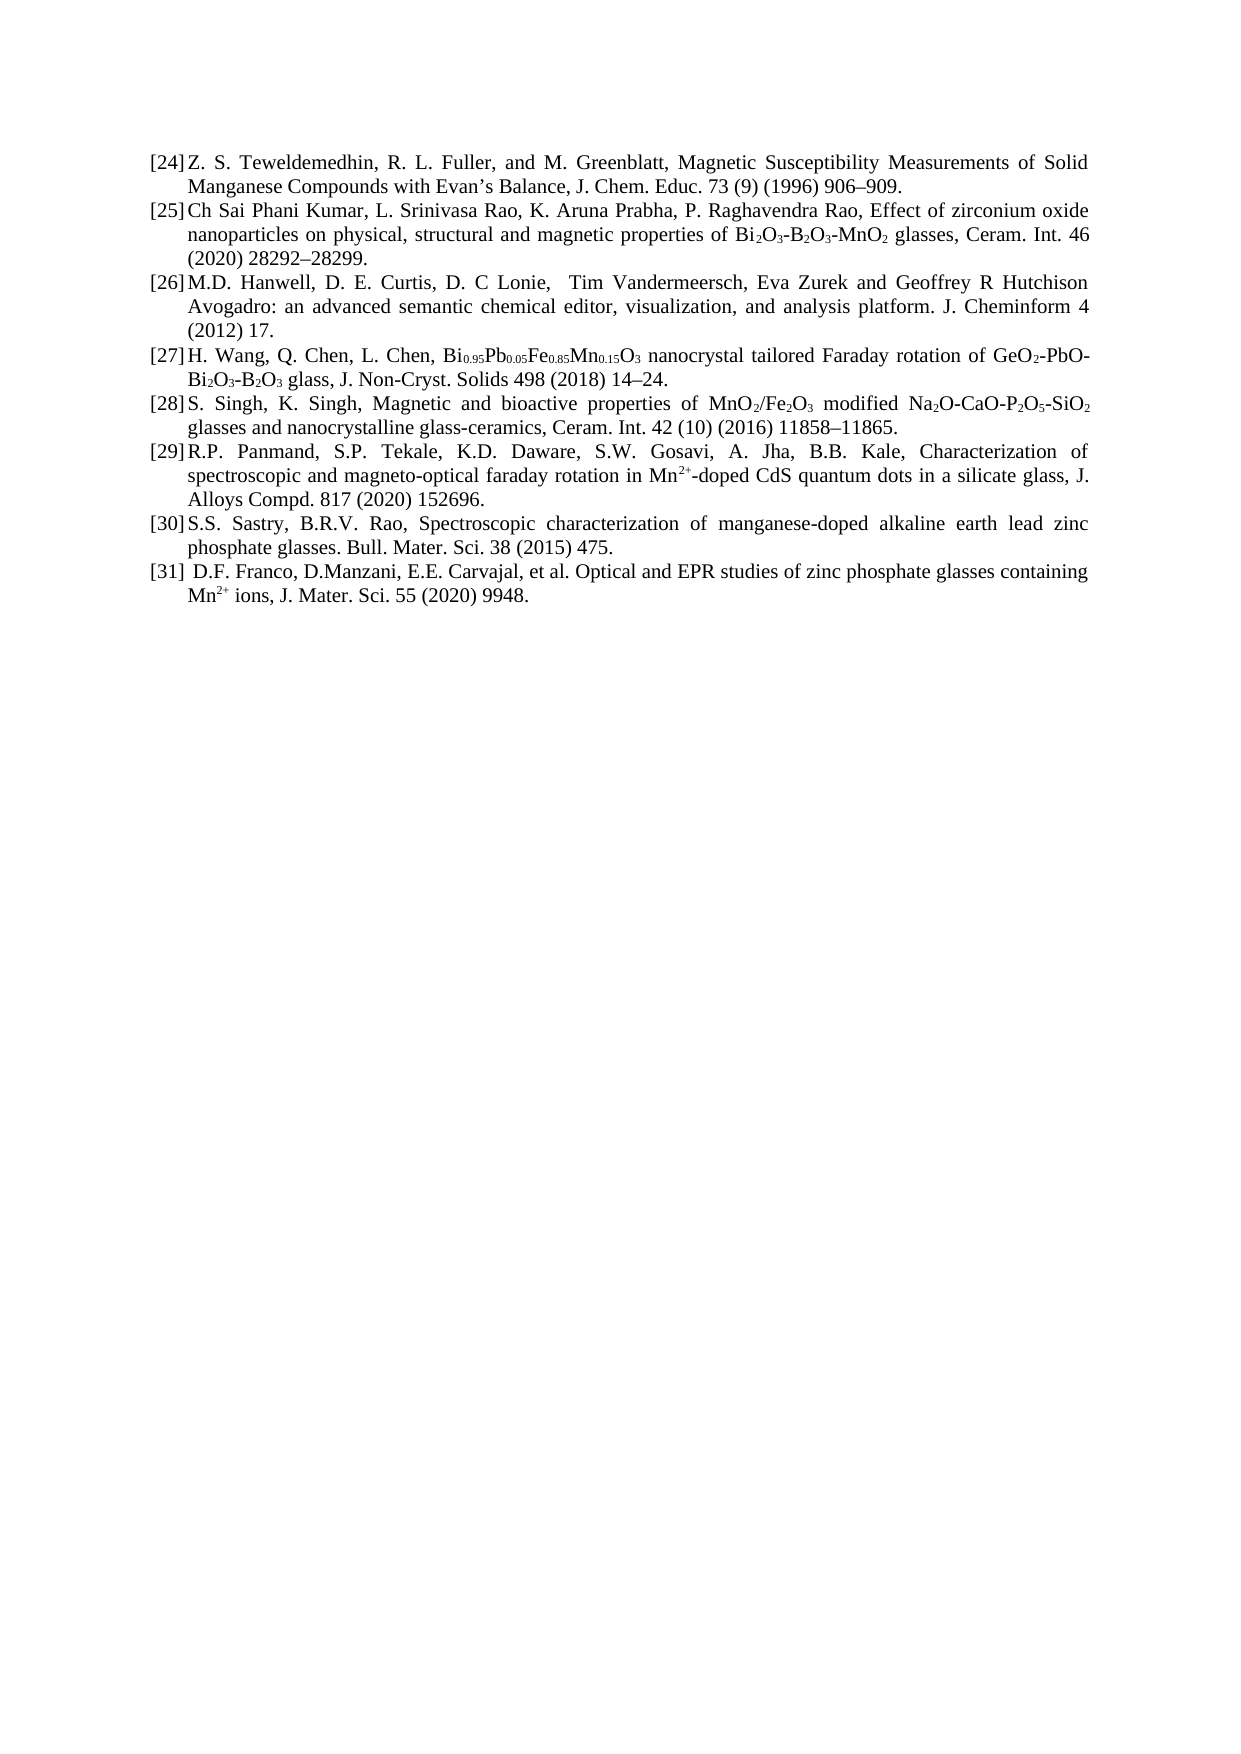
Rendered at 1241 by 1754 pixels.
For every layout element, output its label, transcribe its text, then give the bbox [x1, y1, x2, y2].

list R.P. Panmand, S.P. Tekale, K.D. Daware, S.W. Gosavi, A. Jha, B.B. Kale, Characterization of spectroscopic and magneto-optical faraday rotation in Mn2+-doped CdS quantum dots in a silicate glass, J. Alloys Compd. 817 (2020) 152696. [150, 439, 1090, 511]
list D.F. Franco, D.Manzani, E.E. Carvajal, et al. Optical and EPR studies of zinc phosphate glasses containing Mn2+ ions, J. Mater. Sci. 55 (2020) 9948. [150, 559, 1090, 607]
list Ch Sai Phani Kumar, L. Srinivasa Rao, K. Aruna Prabha, P. Raghavendra Rao, Effect of zirconium oxide nanoparticles on physical, structural and magnetic properties of Bi2O3-B2O3-MnO2 glasses, Ceram. Int. 46 (2020) 28292–28299. [150, 198, 1090, 270]
list Z. S. Teweldemedhin, R. L. Fuller, and M. Greenblatt, Magnetic Susceptibility Measurements of Solid Manganese Compounds with Evan’s Balance, J. Chem. Educ. 73 (9) (1996) 906–909. [150, 150, 1090, 198]
list S. Singh, K. Singh, Magnetic and bioactive properties of MnO2/Fe2O3 modified Na2O-CaO-P2O5-SiO2 glasses and nanocrystalline glass-ceramics, Ceram. Int. 42 (10) (2016) 11858–11865. [150, 391, 1090, 439]
list H. Wang, Q. Chen, L. Chen, Bi0.95Pb0.05Fe0.85Mn0.15O3 nanocrystal tailored Faraday rotation of GeO2-PbO-Bi2O3-B2O3 glass, J. Non-Cryst. Solids 498 (2018) 14–24. [150, 342, 1090, 391]
list M.D. Hanwell, D. E. Curtis, D. C Lonie, Tim Vandermeersch, Eva Zurek and Geoffrey R Hutchison Avogadro: an advanced semantic chemical editor, visualization, and analysis platform. J. Cheminform 4 (2012) 17. [150, 270, 1090, 342]
list S.S. Sastry, B.R.V. Rao, Spectroscopic characterization of manganese-doped alkaline earth lead zinc phosphate glasses. Bull. Mater. Sci. 38 (2015) 475. [150, 511, 1090, 559]
